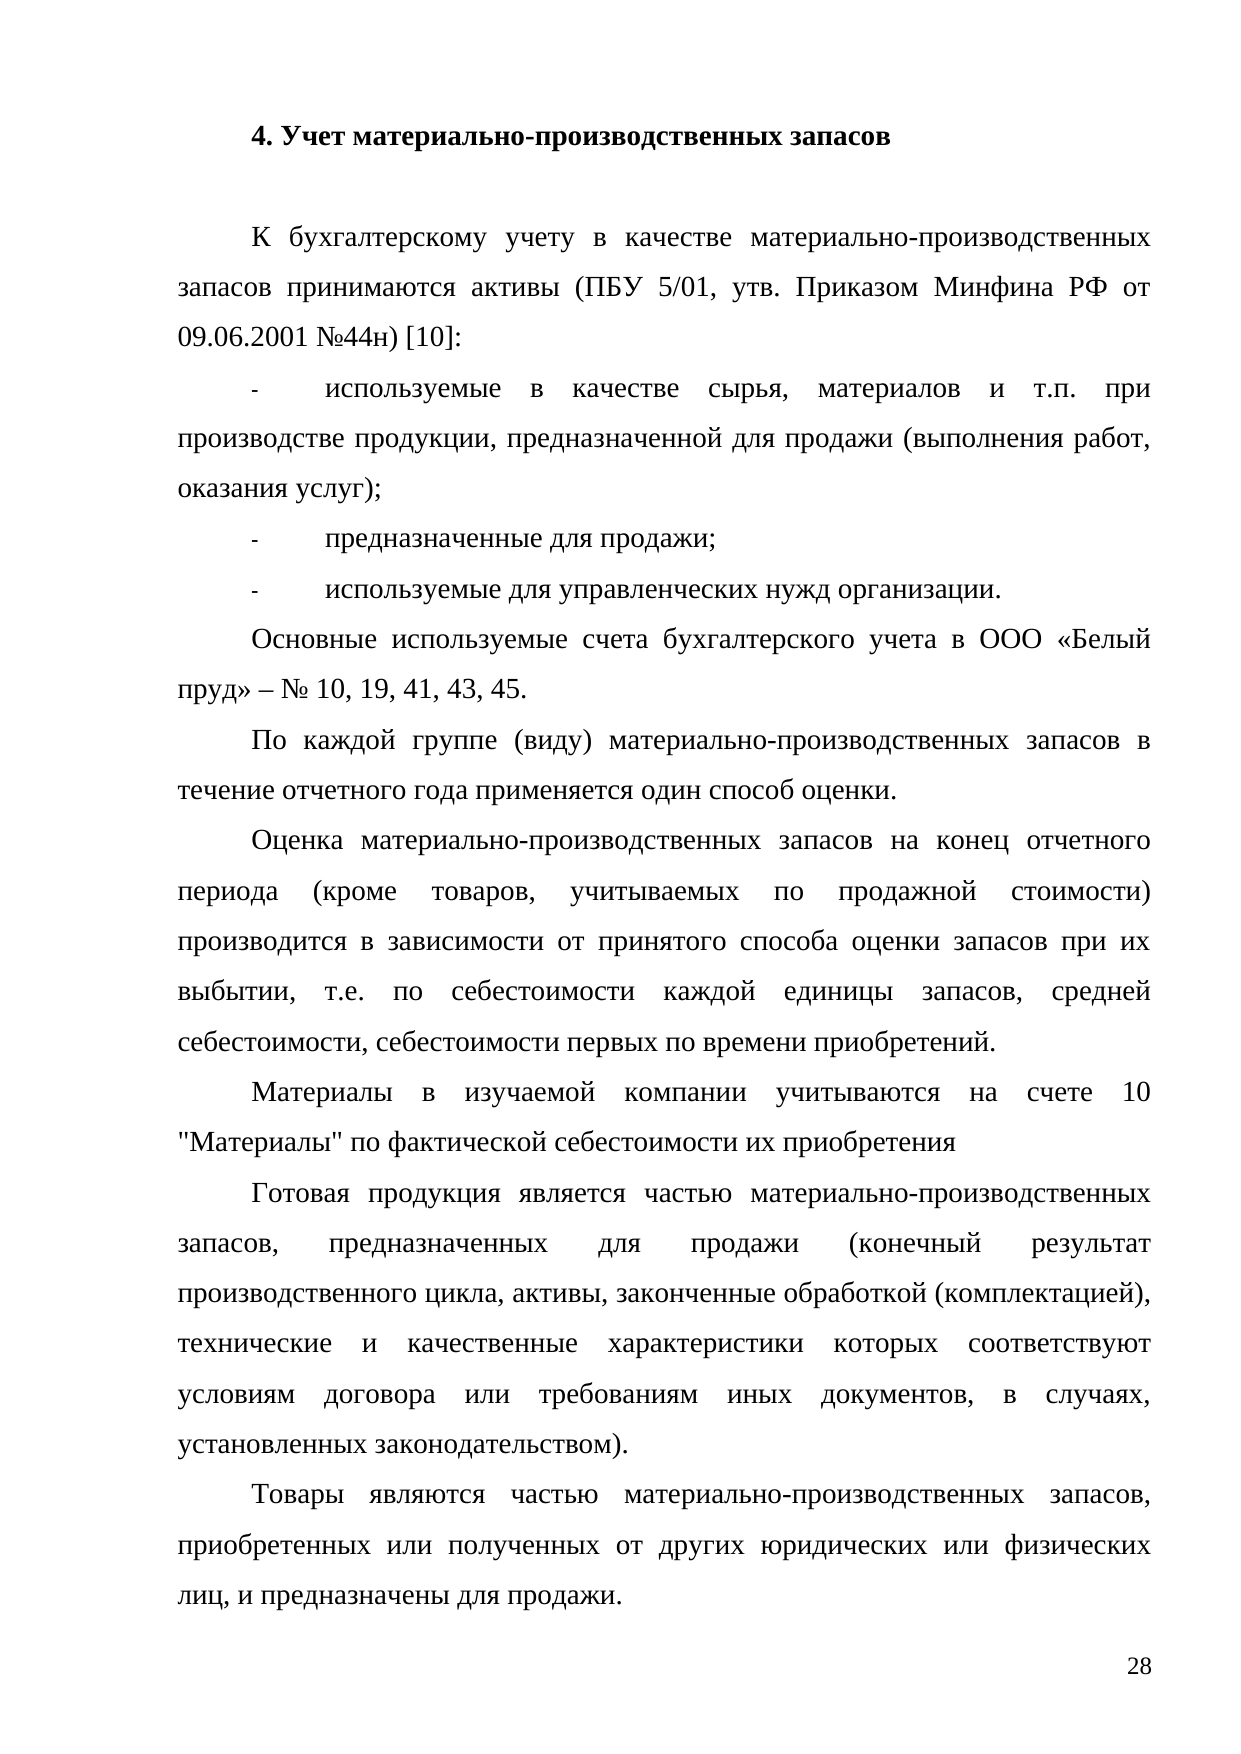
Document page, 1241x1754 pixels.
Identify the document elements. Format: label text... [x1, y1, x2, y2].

text 4. Учет материально-производственных запасов [177, 118, 1152, 152]
text К бухгалтерскому учету в качестве материально-производственных запасов принимаются активы (ПБУ 5/01, утв. Приказом Минфина РФ от 09.06.2001 №44н) [10]: [177, 219, 1152, 353]
text По каждой группе (виду) материально-производственных запасов в течение отчетного года применяется один способ оценки. [177, 722, 1152, 806]
list предназначенные для продажи; [177, 521, 1152, 554]
list используемые в качестве сырья, материалов и т.п. при производстве продукции, предназначенной для продажи (выполнения работ, оказания услуг); [177, 370, 1152, 504]
text Товары являются частью материально-производственных запасов, приобретенных или полученных от других юридических или физических лиц, и предназначены для продажи. [177, 1477, 1152, 1611]
list используемые для управленческих нужд организации. [177, 571, 1152, 604]
text Основные используемые счета бухгалтерского учета в ООО «Белый пруд» – № 10, 19, 41, 43, 45. [177, 621, 1152, 705]
text Материалы в изучаемой компании учитываются на счете 10 "Материалы" по фактической себестоимости их приобретения [177, 1074, 1152, 1158]
text Готовая продукция является частью материально-производственных запасов, предназначенных для продажи (конечный результат производственного цикла, активы, законченные обработкой (комплектацией), технические и качественные характеристики которых соответствуют условиям договора или требованиям иных документов, в случаях, установленных законодательством). [177, 1175, 1152, 1460]
text Оценка материально-производственных запасов на конец отчетного периода (кроме товаров, учитываемых по продажной стоимости) производится в зависимости от принятого способа оценки запасов при их выбытии, т.е. по себестоимости каждой единицы запасов, средней себестоимости, себестоимости первых по времени приобретений. [177, 822, 1152, 1057]
